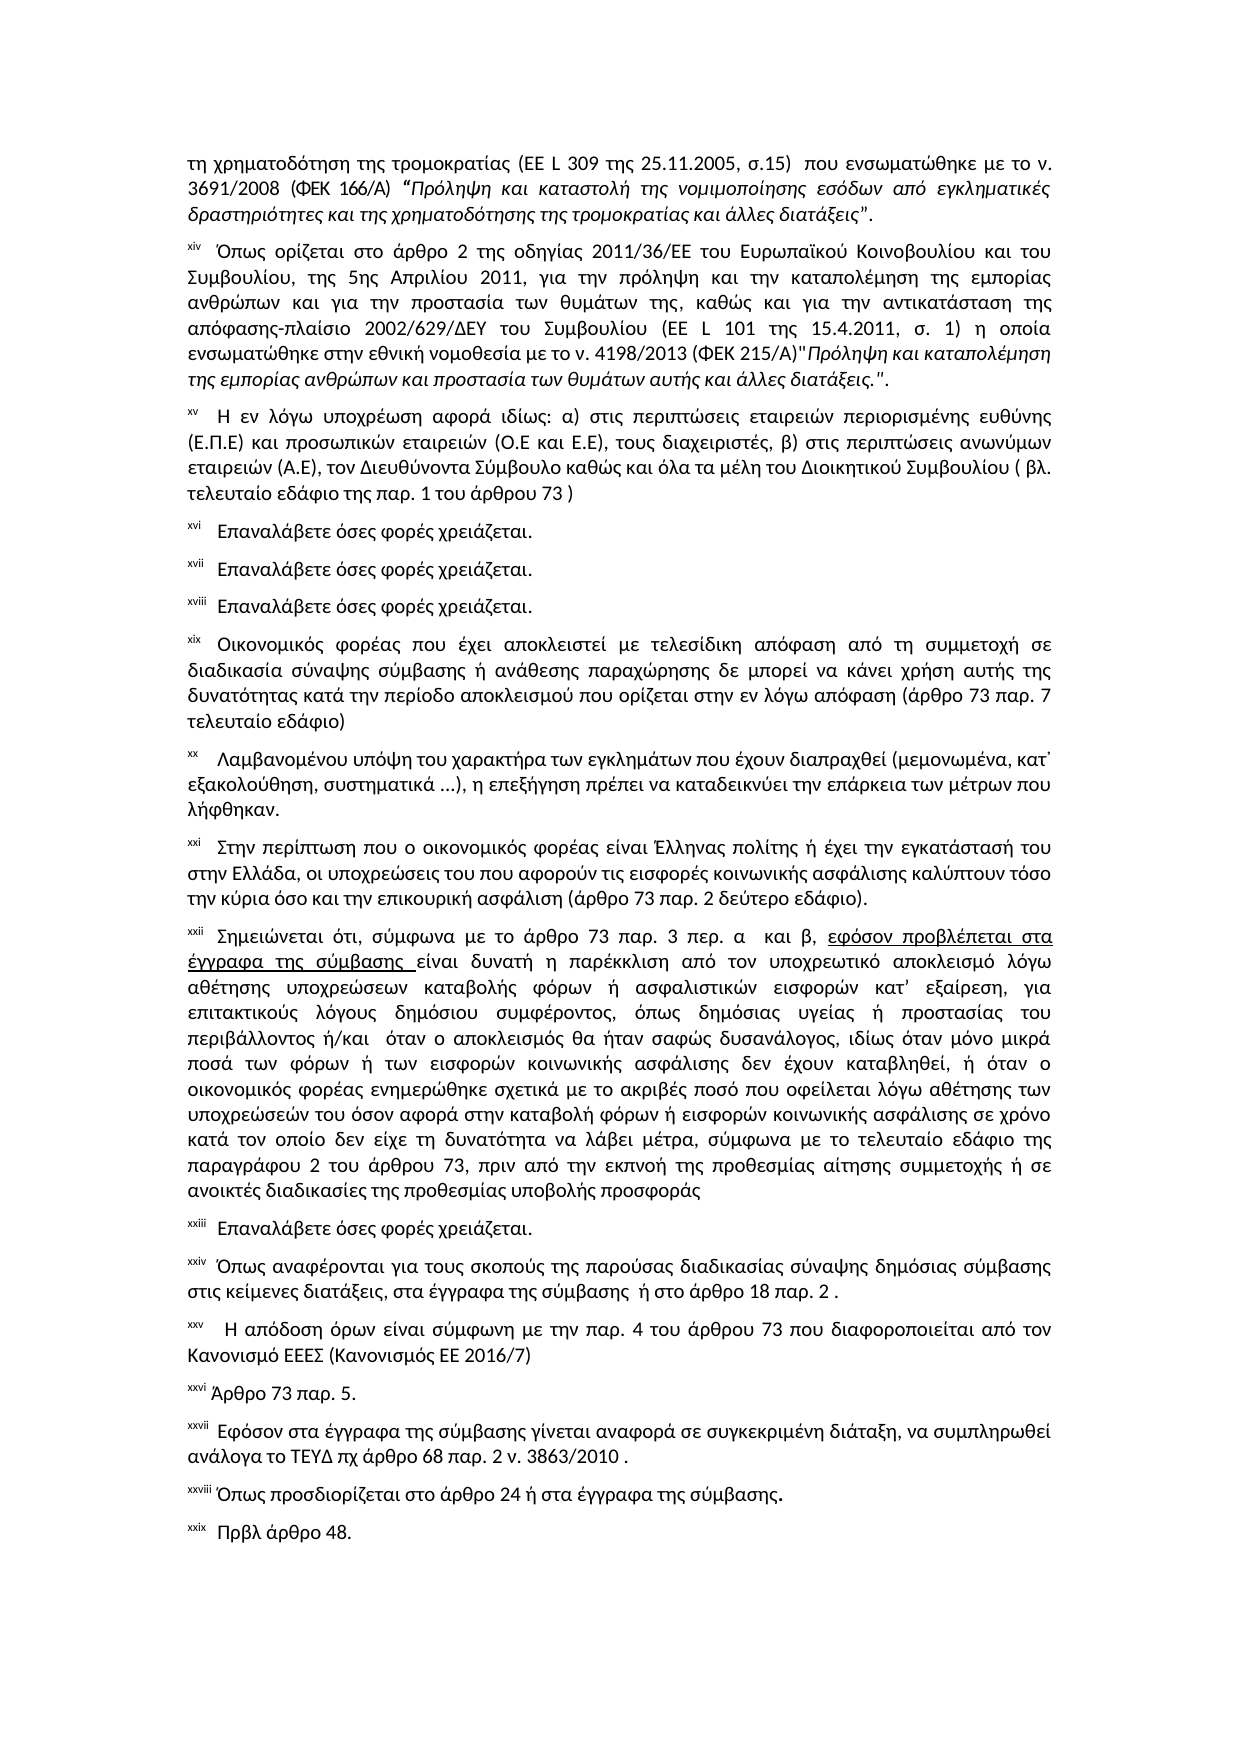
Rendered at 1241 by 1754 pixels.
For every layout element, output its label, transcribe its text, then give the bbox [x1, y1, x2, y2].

text xvii Επαναλάβετε όσες φορές χρειάζεται. [187, 556, 1053, 581]
text xv Η εν λόγω υποχρέωση αφορά ιδίως: α) στις περιπτώσεις εταιρειών περιορισμένης ευθύνης (Ε.Π.Ε) και προσωπικών εταιρειών (Ο.Ε και Ε.Ε), τους διαχειριστές, β) στις περιπτώσεις ανωνύμων εταιρειών (Α.Ε), τον Διευθύνοντα Σύμβουλο καθώς και όλα τα μέλη του Διοικητικού Συμβουλίου ( βλ. τελευταίο εδάφιο της παρ. 1 του άρθρου 73 ) [187, 404, 1053, 505]
text xxix Πρβλ άρθρο 48. [187, 1519, 1053, 1544]
text xxv Η απόδοση όρων είναι σύμφωνη με την παρ. 4 του άρθρου 73 που διαφοροποιείται από τον Κανονισμό ΕΕΕΣ (Κανονισμός ΕΕ 2016/7) [187, 1317, 1053, 1367]
text xxvii Εφόσον στα έγγραφα της σύμβασης γίνεται αναφορά σε συγκεκριμένη διάταξη, να συμπληρωθεί ανάλογα το ΤΕΥΔ πχ άρθρο 68 παρ. 2 ν. 3863/2010 . [187, 1418, 1053, 1469]
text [187, 150, 1053, 226]
text xxvi Άρθρο 73 παρ. 5. [187, 1380, 1053, 1405]
text xix Οικονομικός φορέας που έχει αποκλειστεί με τελεσίδικη απόφαση από τη συμμετοχή σε διαδικασία σύναψης σύμβασης ή ανάθεσης παραχώρησης δε μπορεί να κάνει χρήση αυτής της δυνατότητας κατά την περίοδο αποκλεισμού που ορίζεται στην εν λόγω απόφαση (άρθρο 73 παρ. 7 τελευταίο εδάφιο) [187, 632, 1053, 733]
text xvi Επαναλάβετε όσες φορές χρειάζεται. [187, 518, 1053, 543]
text xxviii Όπως προσδιορίζεται στο άρθρο 24 ή στα έγγραφα της σύμβασης. [187, 1481, 1053, 1507]
text xiv Όπως ορίζεται στο άρθρο 2 της οδηγίας 2011/36/ΕΕ του Ευρωπαϊκού Κοινοβουλίου και του Συμβουλίου, της 5ης Απριλίου 2011, για την πρόληψη και την καταπολέμηση της εμπορίας ανθρώπων και για την προστασία των θυμάτων της, καθώς και για την αντικατάσταση της απόφασης-πλαίσιο 2002/629/ΔΕΥ του Συμβουλίου (ΕΕ L 101 της 15.4.2011, σ. 1) η οποία ενσωματώθηκε στην εθνική νομοθεσία με το ν. 4198/2013 (ΦΕΚ 215/Α)"Πρόληψη και καταπολέμηση της εμπορίας ανθρώπων και προστασία των θυμάτων αυτής και άλλες διατάξεις.". [187, 239, 1053, 391]
text xxii Σημειώνεται ότι, σύμφωνα με το άρθρο 73 παρ. 3 περ. α και β, εφόσον προβλέπεται στα έγγραφα της σύμβασης είναι δυνατή η παρέκκλιση από τον υποχρεωτικό αποκλεισμό λόγω αθέτησης υποχρεώσεων καταβολής φόρων ή ασφαλιστικών εισφορών κατ’ εξαίρεση, για επιτακτικούς λόγους δημόσιου συμφέροντος, όπως δημόσιας υγείας ή προστασίας του περιβάλλοντος ή/και όταν ο αποκλεισμός θα ήταν σαφώς δυσανάλογος, ιδίως όταν μόνο μικρά ποσά των φόρων ή των εισφορών κοινωνικής ασφάλισης δεν έχουν καταβληθεί, ή όταν ο οικονομικός φορέας ενημερώθηκε σχετικά με το ακριβές ποσό που οφείλεται λόγω αθέτησης των υποχρεώσεών του όσον αφορά στην καταβολή φόρων ή εισφορών κοινωνικής ασφάλισης σε χρόνο κατά τον οποίο δεν είχε τη δυνατότητα να λάβει μέτρα, σύμφωνα με το τελευταίο εδάφιο της παραγράφου 2 του άρθρου 73, πριν από την εκπνοή της προθεσμίας αίτησης συμμετοχής ή σε ανοικτές διαδικασίες της προθεσμίας υποβολής προσφοράς [187, 923, 1053, 1203]
text xxi Στην περίπτωση που ο οικονομικός φορέας είναι Έλληνας πολίτης ή έχει την εγκατάστασή του στην Ελλάδα, οι υποχρεώσεις του που αφορούν τις εισφορές κοινωνικής ασφάλισης καλύπτουν τόσο την κύρια όσο και την επικουρική ασφάλιση (άρθρο 73 παρ. 2 δεύτερο εδάφιο). [187, 834, 1053, 911]
text xx Λαμβανομένου υπόψη του χαρακτήρα των εγκλημάτων που έχουν διαπραχθεί (μεμονωμένα, κατ᾽ εξακολούθηση, συστηματικά ...), η επεξήγηση πρέπει να καταδεικνύει την επάρκεια των μέτρων που λήφθηκαν. [187, 746, 1053, 822]
text xxiii Επαναλάβετε όσες φορές χρειάζεται. [187, 1215, 1053, 1241]
text xviii Επαναλάβετε όσες φορές χρειάζεται. [187, 594, 1053, 619]
text xxiv Όπως αναφέρονται για τους σκοπούς της παρούσας διαδικασίας σύναψης δημόσιας σύμβασης στις κείμενες διατάξεις, στα έγγραφα της σύμβασης ή στο άρθρο 18 παρ. 2 . [187, 1253, 1053, 1304]
